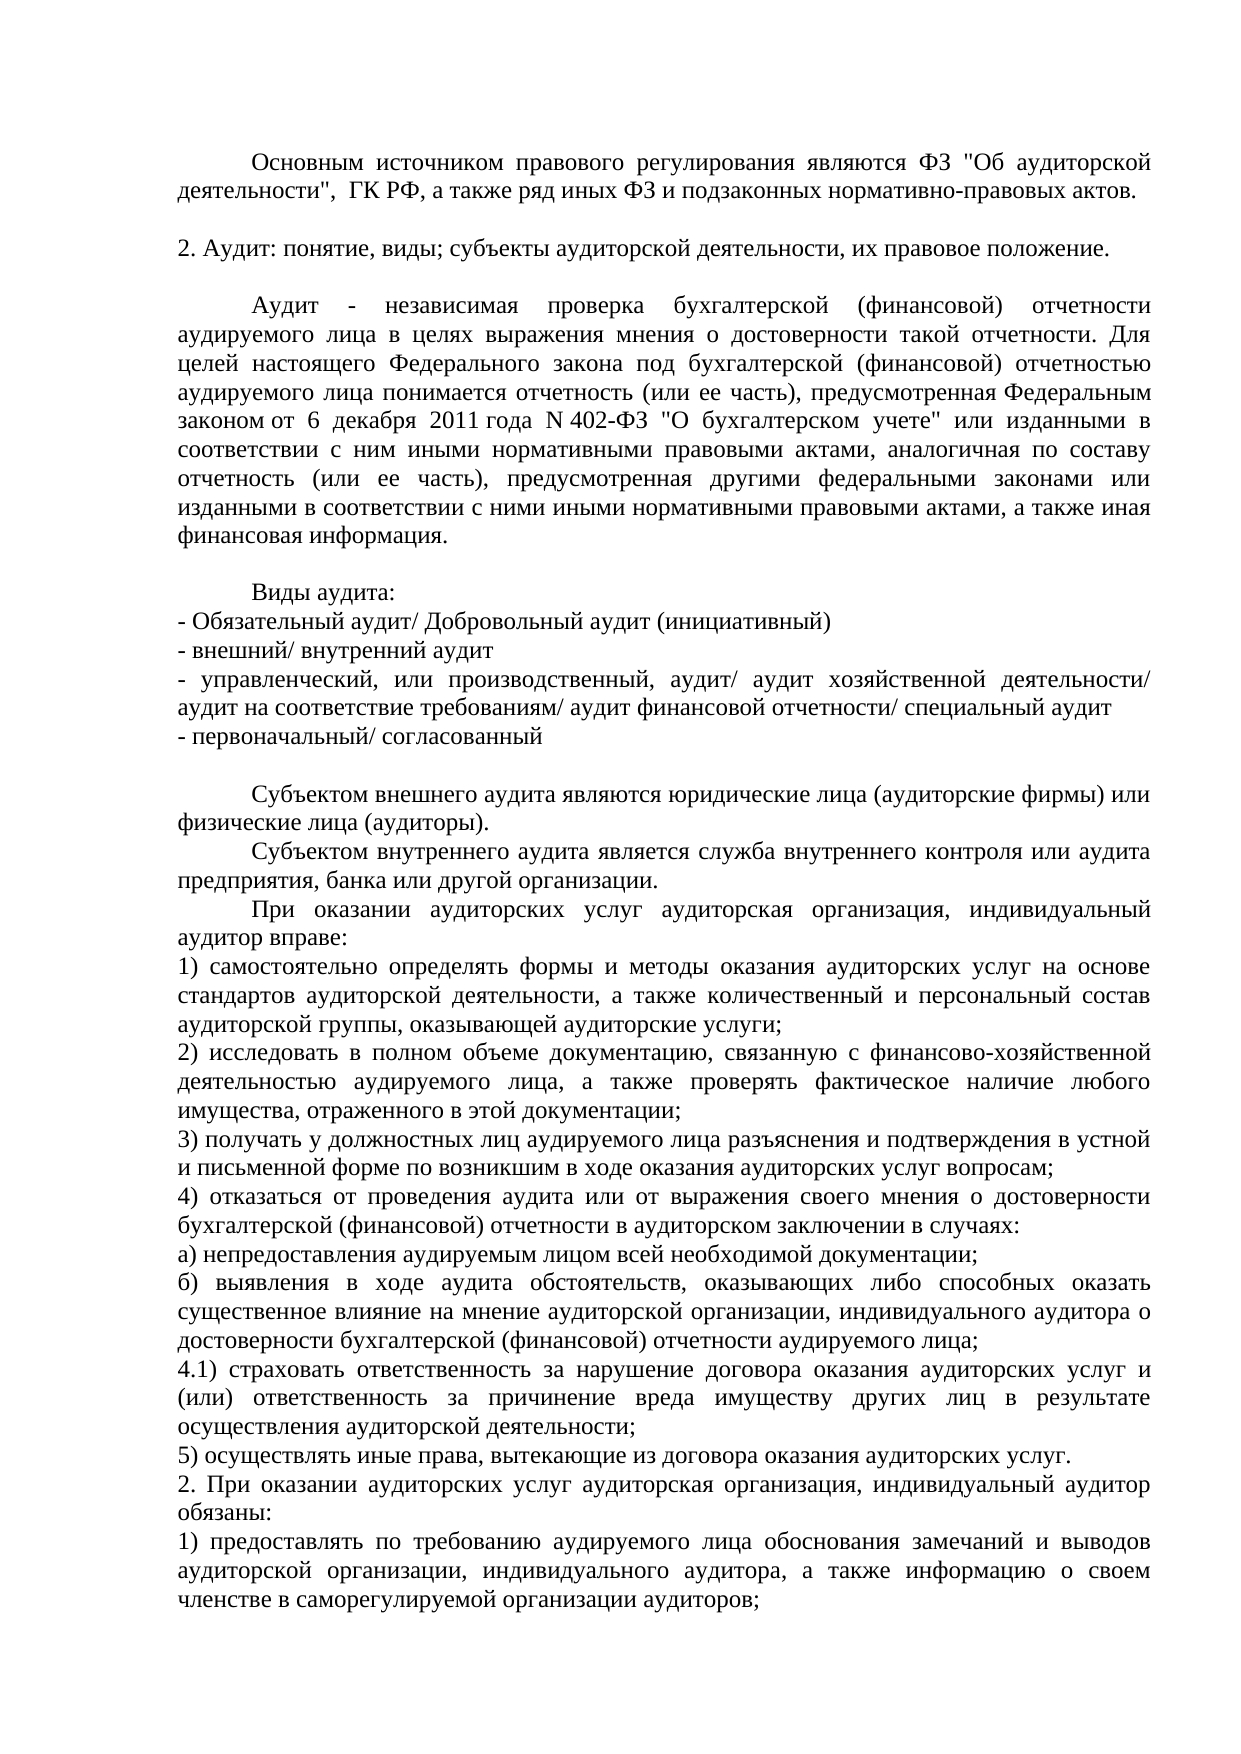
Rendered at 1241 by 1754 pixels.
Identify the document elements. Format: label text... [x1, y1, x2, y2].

text 3) получать у должностных лиц аудируемого лица разъяснения и подтверждения в устной и письменной форме по возникшим в ходе оказания аудиторских услуг вопросам; [177, 1124, 1152, 1181]
text 2) исследовать в полном объеме документацию, связанную с финансово-хозяйственной деятельностью аудируемого лица, а также проверять фактическое наличие любого имущества, отраженного в этой документации; [177, 1037, 1152, 1124]
text 2. При оказании аудиторских услуг аудиторская организация, индивидуальный аудитор обязаны: [177, 1469, 1152, 1526]
text Субъектом внешнего аудита являются юридические лица (аудиторские фирмы) или физические лица (аудиторы). [177, 779, 1152, 836]
text 5) осуществлять иные права, вытекающие из договора оказания аудиторских услуг. [177, 1440, 1152, 1469]
text - управленческий, или производственный, аудит/ аудит хозяйственной деятельности/ аудит на соответствие требованиям/ аудит финансовой отчетности/ специальный аудит [177, 664, 1152, 721]
text Субъектом внутреннего аудита является служба внутреннего контроля или аудита предприятия, банка или другой организации. [177, 836, 1152, 894]
text При оказании аудиторских услуг аудиторская организация, индивидуальный аудитор вправе: [177, 894, 1152, 951]
text 1) самостоятельно определять формы и методы оказания аудиторских услуг на основе стандартов аудиторской деятельности, а также количественный и персональный состав аудиторской группы, оказывающей аудиторские услуги; [177, 951, 1152, 1037]
text - внешний/ внутренний аудит [177, 635, 1152, 664]
text 4) отказаться от проведения аудита или от выражения своего мнения о достоверности бухгалтерской (финансовой) отчетности в аудиторском заключении в случаях: [177, 1181, 1152, 1239]
text 4.1) страховать ответственность за нарушение договора оказания аудиторских услуг и (или) ответственность за причинение вреда имуществу других лиц в результате осуществления аудиторской деятельности; [177, 1354, 1152, 1440]
text б) выявления в ходе аудита обстоятельств, оказывающих либо способных оказать существенное влияние на мнение аудиторской организации, индивидуального аудитора о достоверности бухгалтерской (финансовой) отчетности аудируемого лица; [177, 1267, 1152, 1354]
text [177, 118, 1152, 204]
text Аудит - независимая проверка бухгалтерской (финансовой) отчетности аудируемого лица в целях выражения мнения о достоверности такой отчетности. Для целей настоящего Федерального закона под бухгалтерской (финансовой) отчетностью аудируемого лица понимается отчетность (или ее часть), предусмотренная Федеральным законом от 6 декабря 2011 года N 402-ФЗ "О бухгалтерском учете" или изданными в соответствии с ним иными нормативными правовыми актами, аналогичная по составу отчетность (или ее часть), предусмотренная другими федеральными законами или изданными в соответствии с ними иными нормативными правовыми актами, а также иная финансовая информация. [177, 291, 1152, 549]
text 1) предоставлять по требованию аудируемого лица обоснования замечаний и выводов аудиторской организации, индивидуального аудитора, а также информацию о своем членстве в саморегулируемой организации аудиторов; [177, 1526, 1152, 1612]
text 2. Аудит: понятие, виды; субъекты аудиторской деятельности, их правовое положение. [177, 233, 1152, 262]
text а) непредоставления аудируемым лицом всей необходимой документации; [177, 1239, 1152, 1267]
text - первоначальный/ согласованный [177, 721, 1152, 750]
text - Обязательный аудит/ Добровольный аудит (инициативный) [177, 606, 1152, 635]
text Виды аудита: [177, 577, 1152, 606]
